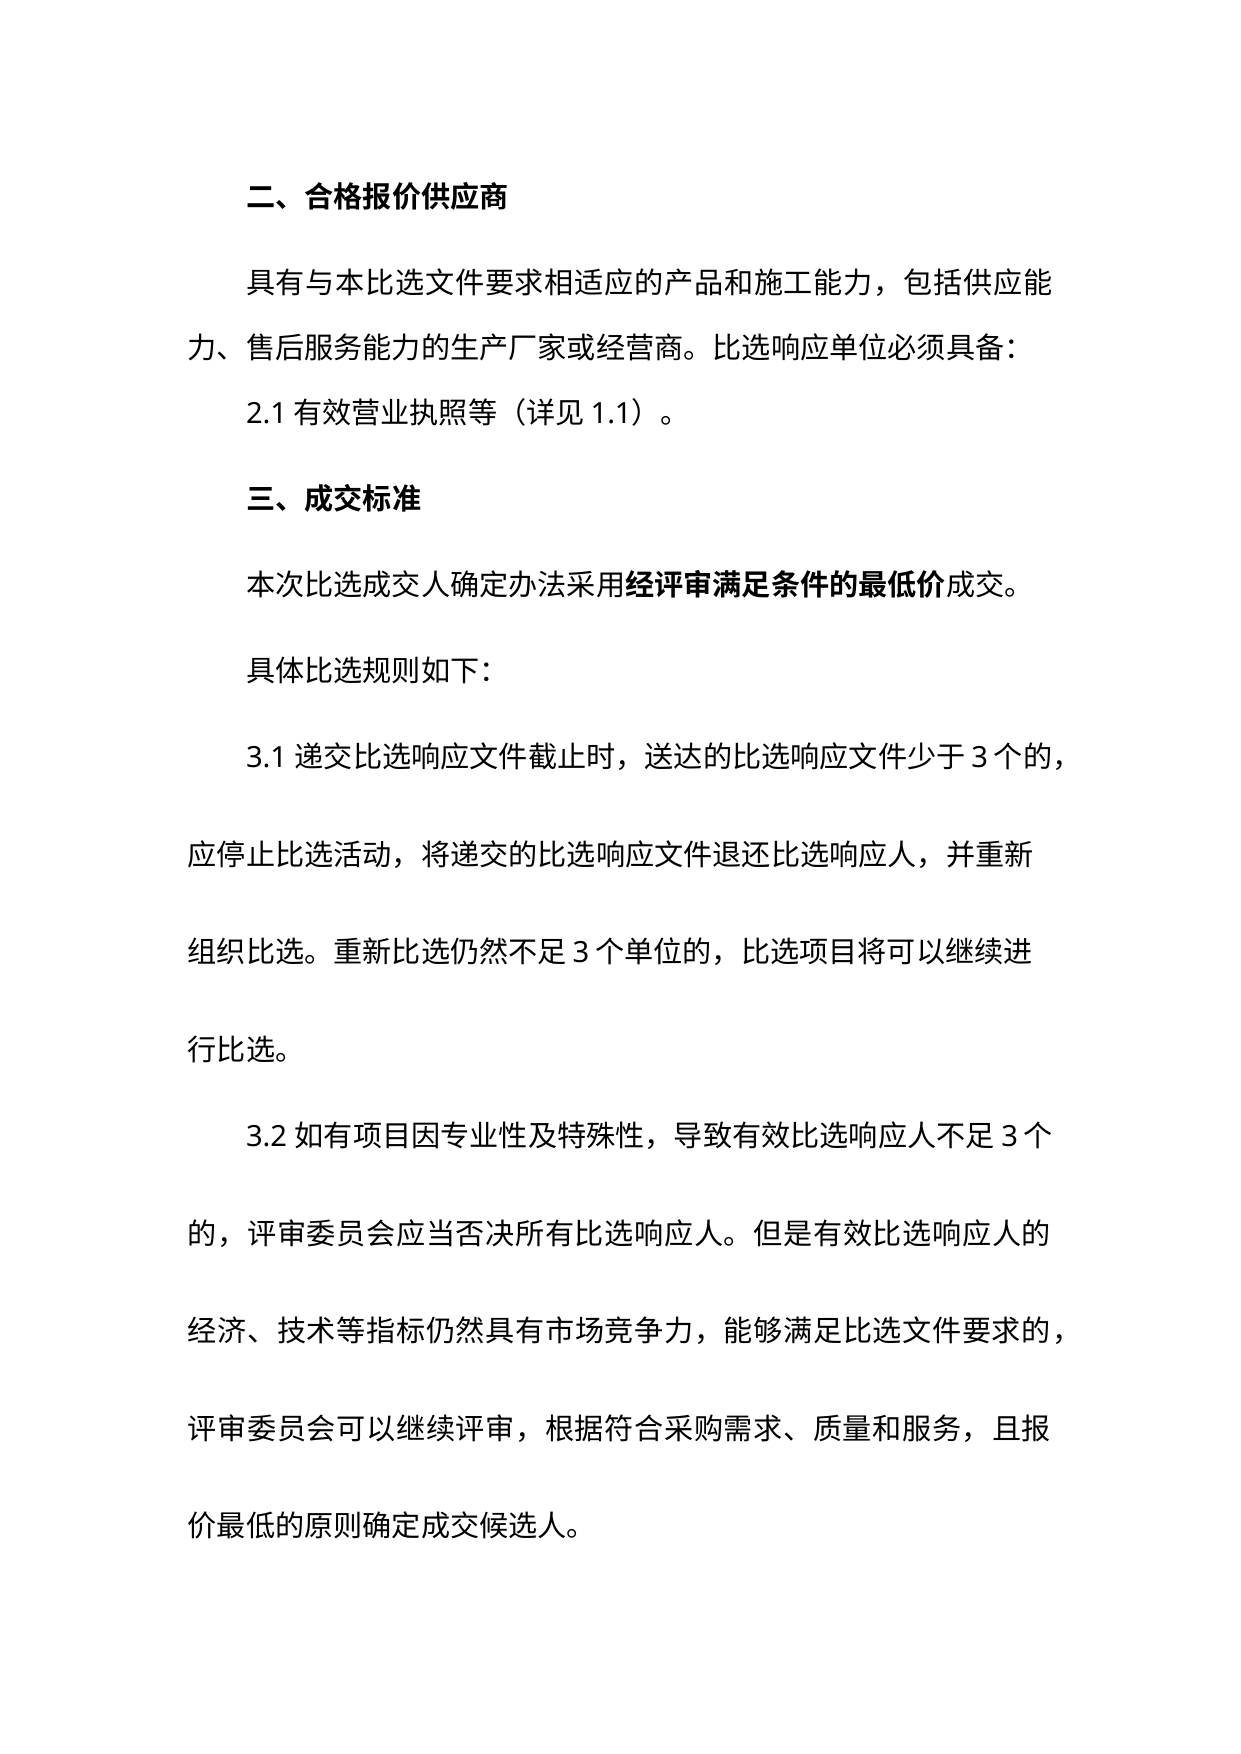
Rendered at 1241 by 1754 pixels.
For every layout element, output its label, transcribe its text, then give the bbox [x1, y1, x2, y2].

text 具体比选规则如下： [187, 637, 1053, 702]
text 三、成交标准 [187, 464, 1053, 529]
text 3.1 递交比选响应文件截止时，送达的比选响应文件少于3个的，应停止比选活动，将递交的比选响应文件退还比选响应人，并重新组织比选。重新比选仍然不足3个单位的，比选项目将可以继续进行比选。 [187, 723, 1053, 1080]
text 2.1有效营业执照等（详见1.1）。 [187, 378, 1053, 443]
text 具有与本比选文件要求相适应的产品和施工能力，包括供应能力、售后服务能力的生产厂家或经营商。比选响应单位必须具备： [187, 248, 1053, 378]
text 3.2 如有项目因专业性及特殊性，导致有效比选响应人不足3个的，评审委员会应当否决所有比选响应人。但是有效比选响应人的经济、技术等指标仍然具有市场竞争力，能够满足比选文件要求的，评审委员会可以继续评审，根据符合采购需求、质量和服务，且报价最低的原则确定成交候选人。 [187, 1101, 1053, 1556]
text 二、合格报价供应商 [187, 162, 1053, 227]
text 本次比选成交人确定办法采用经评审满足条件的最低价成交。 [187, 550, 1053, 615]
